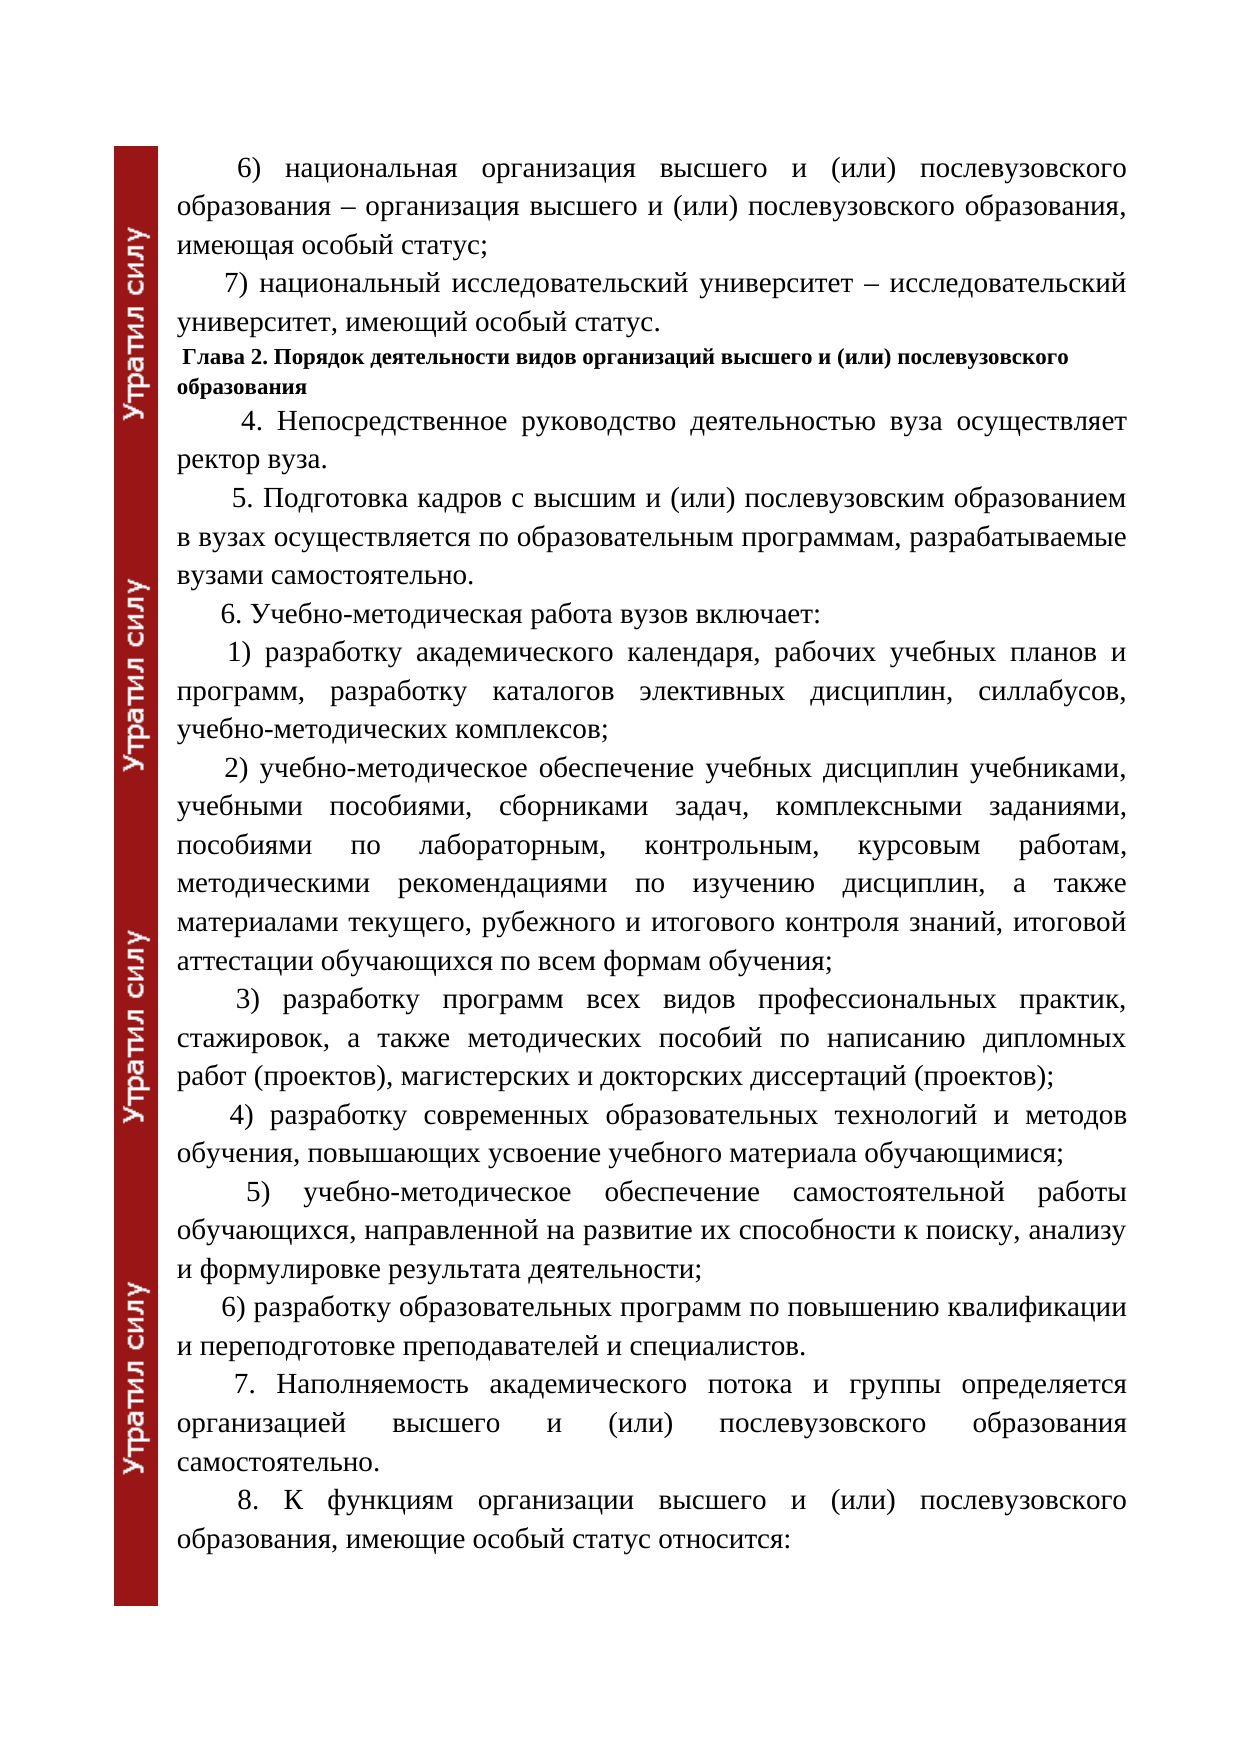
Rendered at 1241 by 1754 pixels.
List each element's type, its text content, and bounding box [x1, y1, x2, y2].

text 8. К функциям организации высшего и (или) послевузовского образования, имеющие особый статус относится: [112, 1482, 1128, 1554]
text 6) национальная организация высшего и (или) послевузовского образования – организация высшего и (или) послевузовского образования, имеющая особый статус; [112, 150, 1128, 261]
picture [114, 591, 158, 596]
picture [114, 261, 158, 266]
picture [114, 976, 158, 981]
picture [114, 1362, 158, 1367]
text 4) разработку современных образовательных технологий и методов обучения, повышающих усвоение учебного материала обучающимися; [112, 1097, 1128, 1169]
picture [114, 1092, 158, 1097]
text 6. Учебно-методическая работа вузов включает: [112, 596, 1128, 629]
text 1) разработку академического календаря, рабочих учебных планов и программ, разработку каталогов элективных дисциплин, силлабусов, учебно-методических комплексов; [112, 634, 1128, 745]
text 6) разработку образовательных программ по повышению квалификации и переподготовке преподавателей и специалистов. [112, 1289, 1128, 1362]
text 3) разработку программ всех видов профессиональных практик, стажировок, а также методических пособий по написанию дипломных работ (проектов), магистерских и докторских диссертаций (проектов); [112, 981, 1128, 1092]
text 5) учебно-методическое обеспечение самостоятельной работы обучающихся, направленной на развитие их способности к поиску, анализу и формулировке результата деятельности; [112, 1174, 1128, 1284]
picture [114, 1554, 158, 1606]
picture [114, 1284, 158, 1289]
text Глава 2. Порядок деятельности видов организаций высшего и (или) послевузовского образования [112, 343, 1128, 399]
picture [114, 1477, 158, 1482]
picture [114, 338, 158, 343]
picture [114, 399, 158, 403]
picture [114, 475, 158, 480]
picture [114, 1169, 158, 1174]
picture [114, 745, 158, 750]
text 5. Подготовка кадров с высшим и (или) послевузовским образованием в вузах осуществляется по образовательным программам, разрабатываемые вузами самостоятельно. [112, 480, 1128, 591]
picture [114, 146, 158, 150]
text 2) учебно-методическое обеспечение учебных дисциплин учебниками, учебными пособиями, сборниками задач, комплексными заданиями, пособиями по лабораторным, контрольным, курсовым работам, методическими рекомендациями по изучению дисциплин, а также материалами текущего, рубежного и итогового контроля знаний, итоговой аттестации обучающихся по всем формам обучения; [112, 750, 1128, 976]
text 4. Непосредственное руководство деятельностью вуза осуществляет ректор вуза. [112, 403, 1128, 475]
text 7) национальный исследовательский университет – исследовательский университет, имеющий особый статус. [112, 266, 1128, 338]
picture [114, 629, 158, 634]
text 7. Наполняемость академического потока и группы определяется организацией высшего и (или) послевузовского образования самостоятельно. [112, 1367, 1128, 1477]
